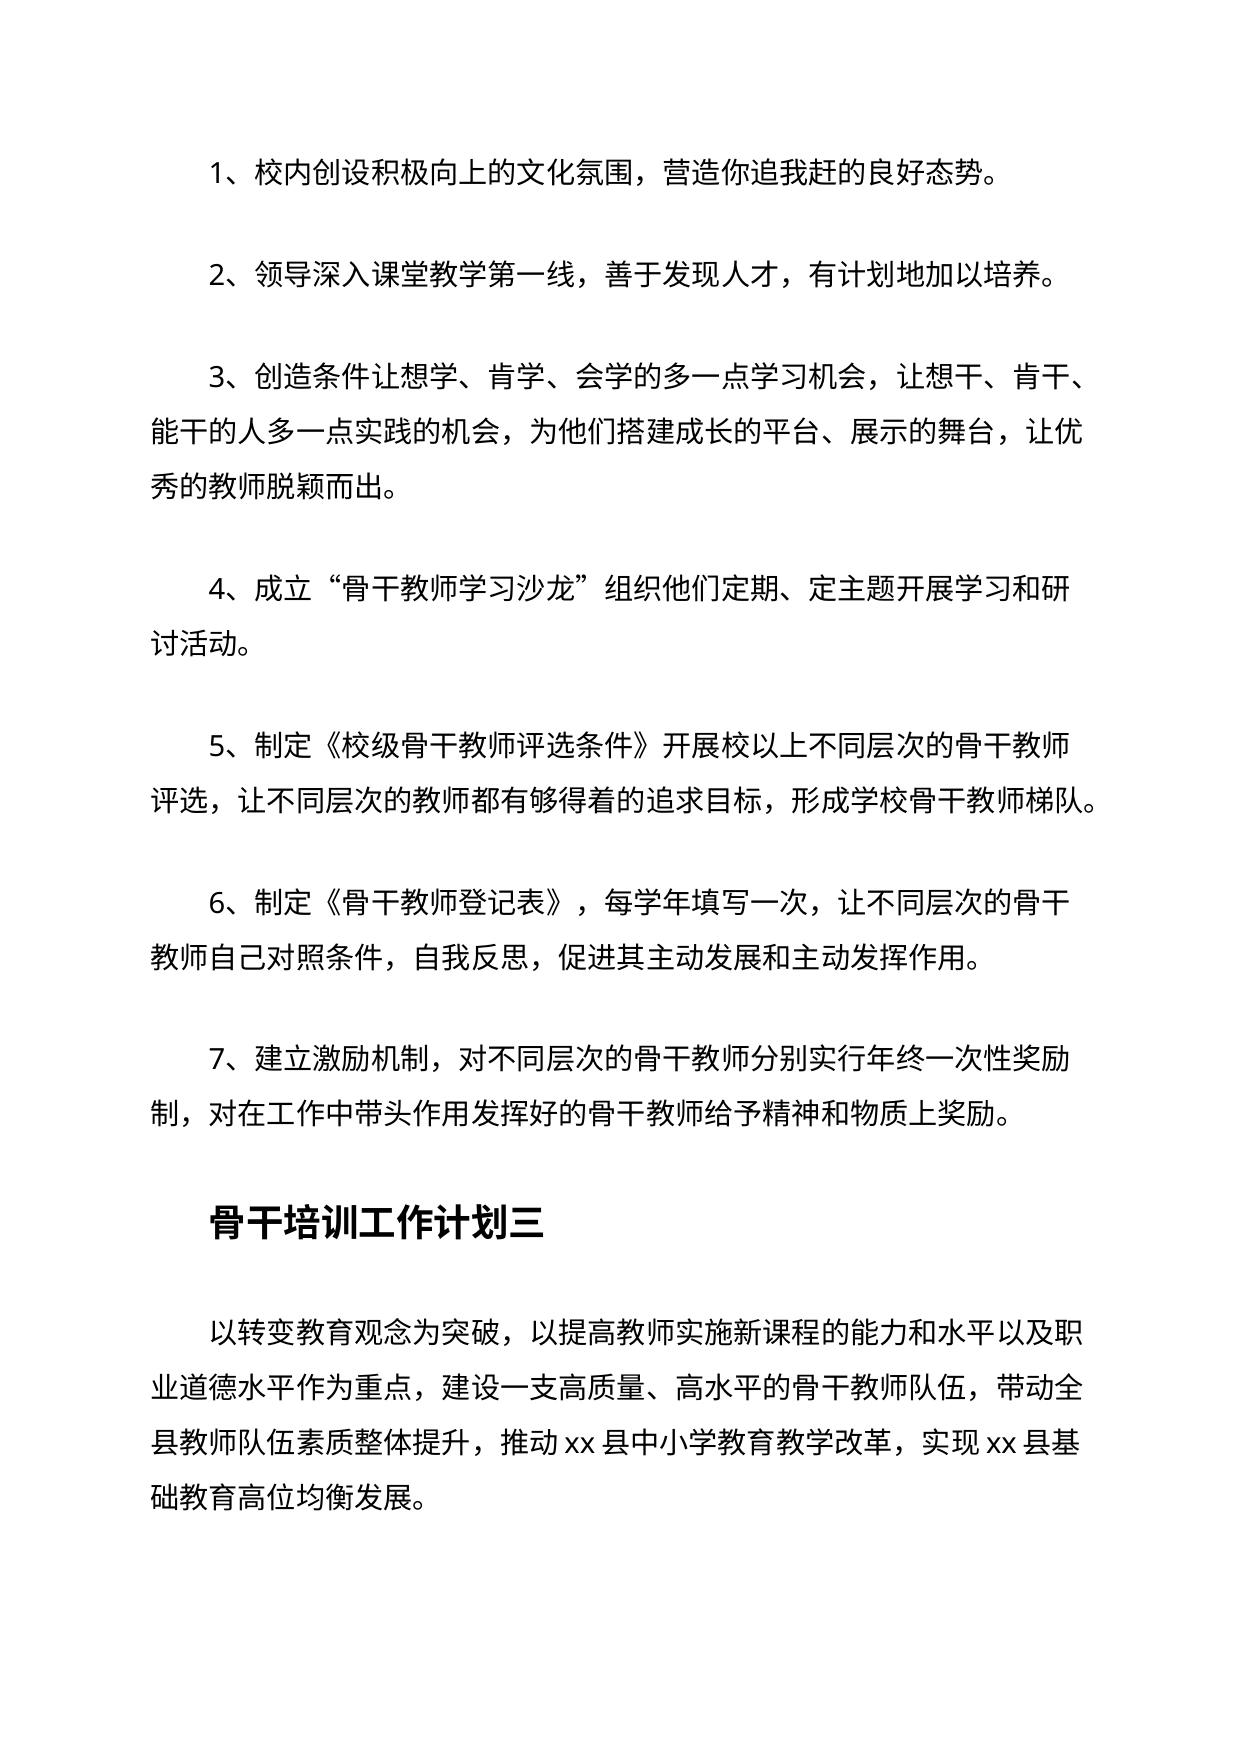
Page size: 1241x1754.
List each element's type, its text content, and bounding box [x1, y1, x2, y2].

text 2、领导深入课堂教学第一线，善于发现人才，有计划地加以培养。 [150, 252, 1090, 294]
text 7、建立激励机制，对不同层次的骨干教师分别实行年终一次性奖励制，对在工作中带头作用发挥好的骨干教师给予精神和物质上奖励。 [150, 1036, 1090, 1133]
text 以转变教育观念为突破，以提高教师实施新课程的能力和水平以及职业道德水平作为重点，建设一支高质量、高水平的骨干教师队伍，带动全县教师队伍素质整体提升，推动xx县中小学教育教学改革，实现xx县基础教育高位均衡发展。 [150, 1310, 1090, 1517]
text 5、制定《校级骨干教师评选条件》开展校以上不同层次的骨干教师评选，让不同层次的教师都有够得着的追求目标，形成学校骨干教师梯队。 [150, 722, 1090, 820]
text 6、制定《骨干教师登记表》，每学年填写一次，让不同层次的骨干教师自己对照条件，自我反思，促进其主动发展和主动发挥作用。 [150, 879, 1090, 976]
text 3、创造条件让想学、肯学、会学的多一点学习机会，让想干、肯干、能干的人多一点实践的机会，为他们搭建成长的平台、展示的舞台，让优秀的教师脱颖而出。 [150, 354, 1090, 506]
text 4、成立“骨干教师学习沙龙”组织他们定期、定主题开展学习和研讨活动。 [150, 566, 1090, 663]
text 1、校内创设积极向上的文化氛围，营造你追我赶的良好态势。 [150, 150, 1090, 192]
text 骨干培训工作计划三 [150, 1193, 1090, 1247]
